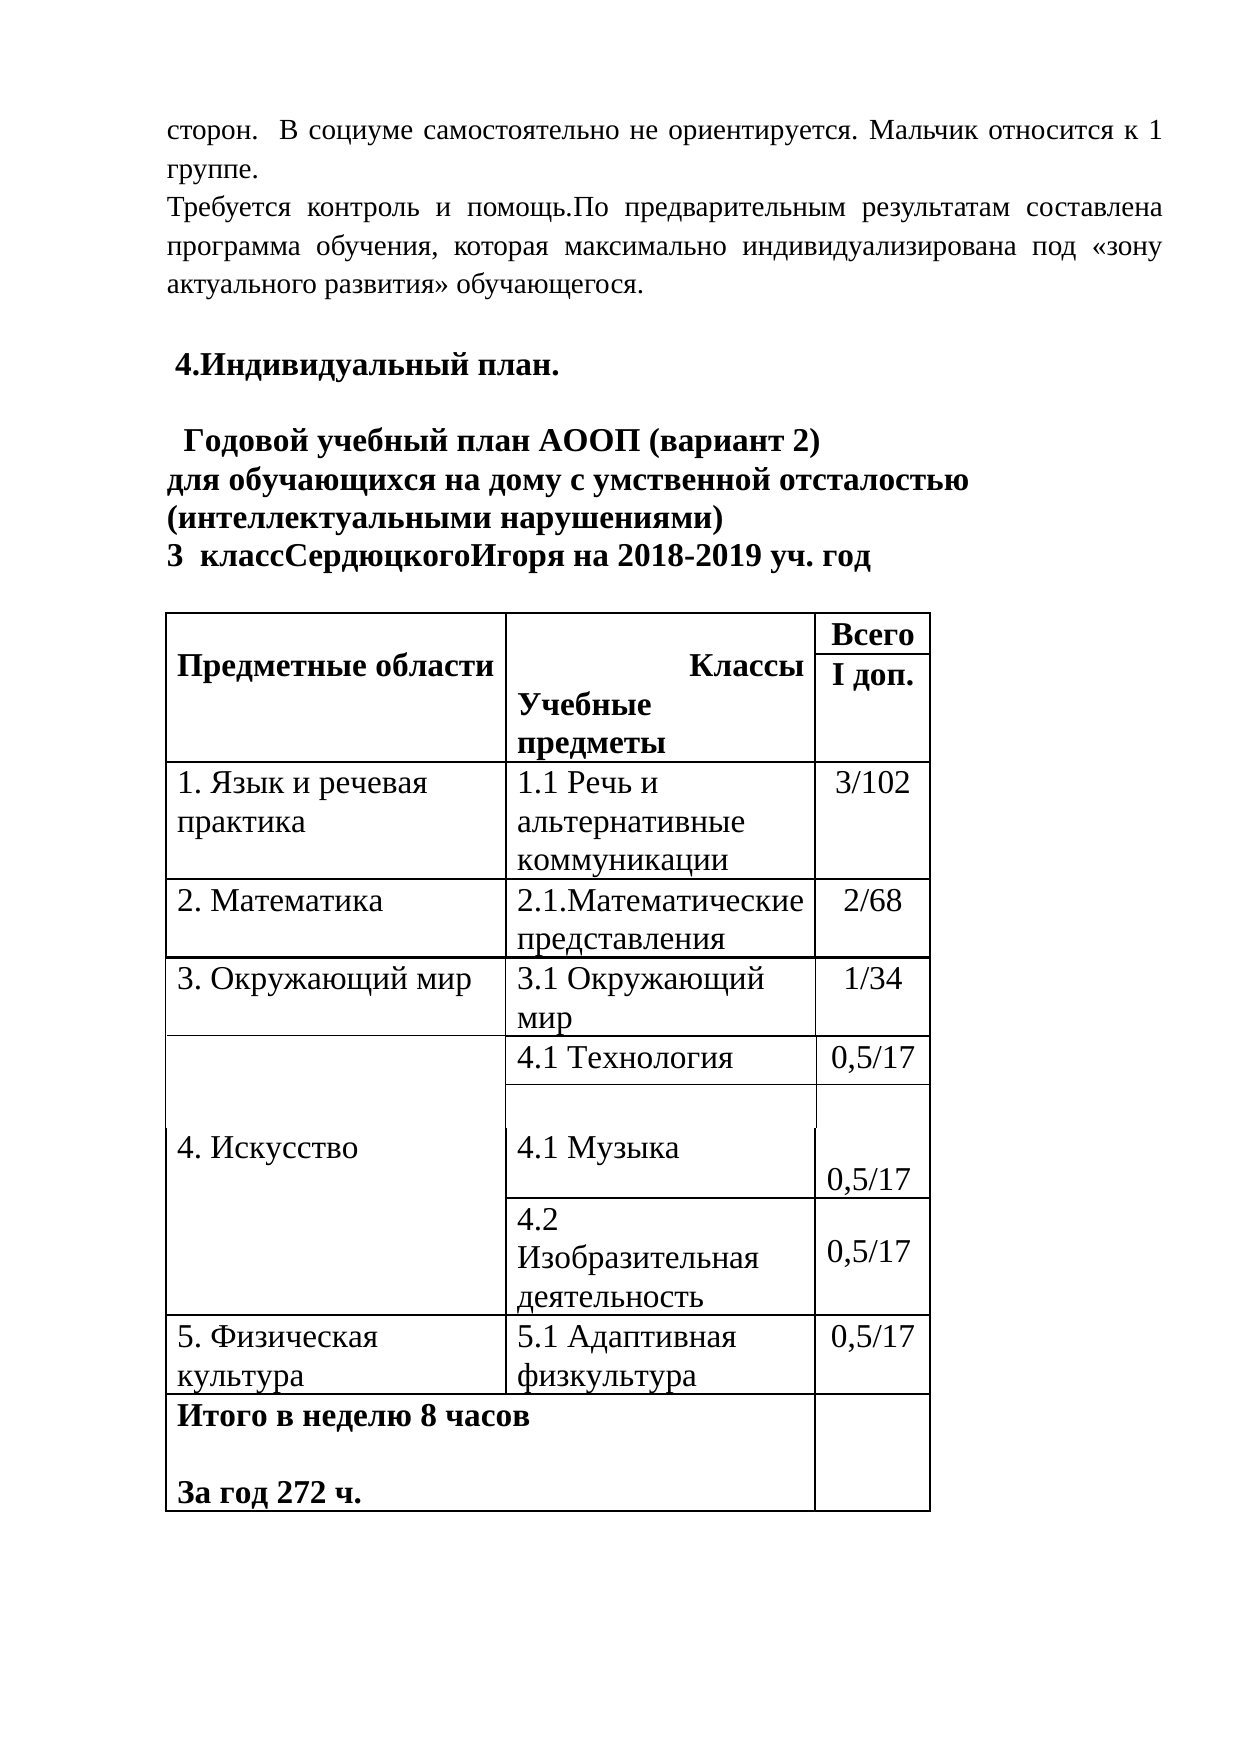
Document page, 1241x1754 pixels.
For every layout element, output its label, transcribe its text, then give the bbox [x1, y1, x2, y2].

table_cell 0,5/17 [817, 1037, 929, 1084]
table_cell I доп. [816, 655, 929, 761]
table_cell 3. Окружающий мир [166, 959, 505, 1035]
text Требуется контроль и помощь.По предварительным результатам составлена программа обучения, которая максимально индивидуализирована под «зону актуального развития» обучающегося. [167, 189, 1163, 300]
table_cell 4.2 Изобразительная деятельность [507, 1199, 814, 1314]
table_cell 5.1 Адаптивная физкультура [507, 1316, 814, 1393]
table_cell 1. Язык и речевая практика [167, 763, 505, 878]
table_cell 1/34 [816, 959, 929, 1035]
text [167, 112, 1163, 184]
table_cell 2/68 [816, 880, 929, 956]
text (интеллектуальными нарушениями) [167, 497, 1163, 535]
table_cell 0,5/17 [816, 1199, 929, 1314]
table_cell 4.1 Музыка [507, 1128, 814, 1197]
table_cell 1.1 Речь и альтернативные коммуникации [507, 763, 814, 878]
table_cell 0,5/17 [816, 1128, 929, 1197]
table_cell 3.1 Окружающий мир [506, 959, 815, 1035]
table_header Классы Учебные предметы [507, 614, 814, 761]
table_cell [817, 1085, 929, 1127]
table_header Предметные области [167, 614, 505, 761]
table_header Всего [816, 614, 929, 652]
text Годовой учебный план АООП (вариант 2) для обучающихся на дому с умственной отсталостью [167, 420, 1163, 497]
table_cell 2.1.Математические представления [507, 880, 814, 956]
table_cell 0,5/17 [816, 1316, 929, 1393]
text 3 классСердюцкогоИгоря на 2018-2019 уч. год [167, 535, 1163, 574]
table_cell 5. Физическая культура [167, 1316, 505, 1393]
table_cell [816, 1395, 929, 1510]
table_cell Итого в неделю 8 часов За год 272 ч. [167, 1395, 814, 1510]
table_cell 4.1 Технология [506, 1037, 816, 1084]
table_cell [166, 1035, 505, 1127]
table_cell 4. Искусство [167, 1128, 505, 1314]
text 4.Индивидуальный план. [167, 344, 1163, 382]
table_cell [506, 1085, 816, 1127]
table_cell 2. Математика [167, 880, 505, 956]
table_cell 3/102 [816, 763, 929, 878]
